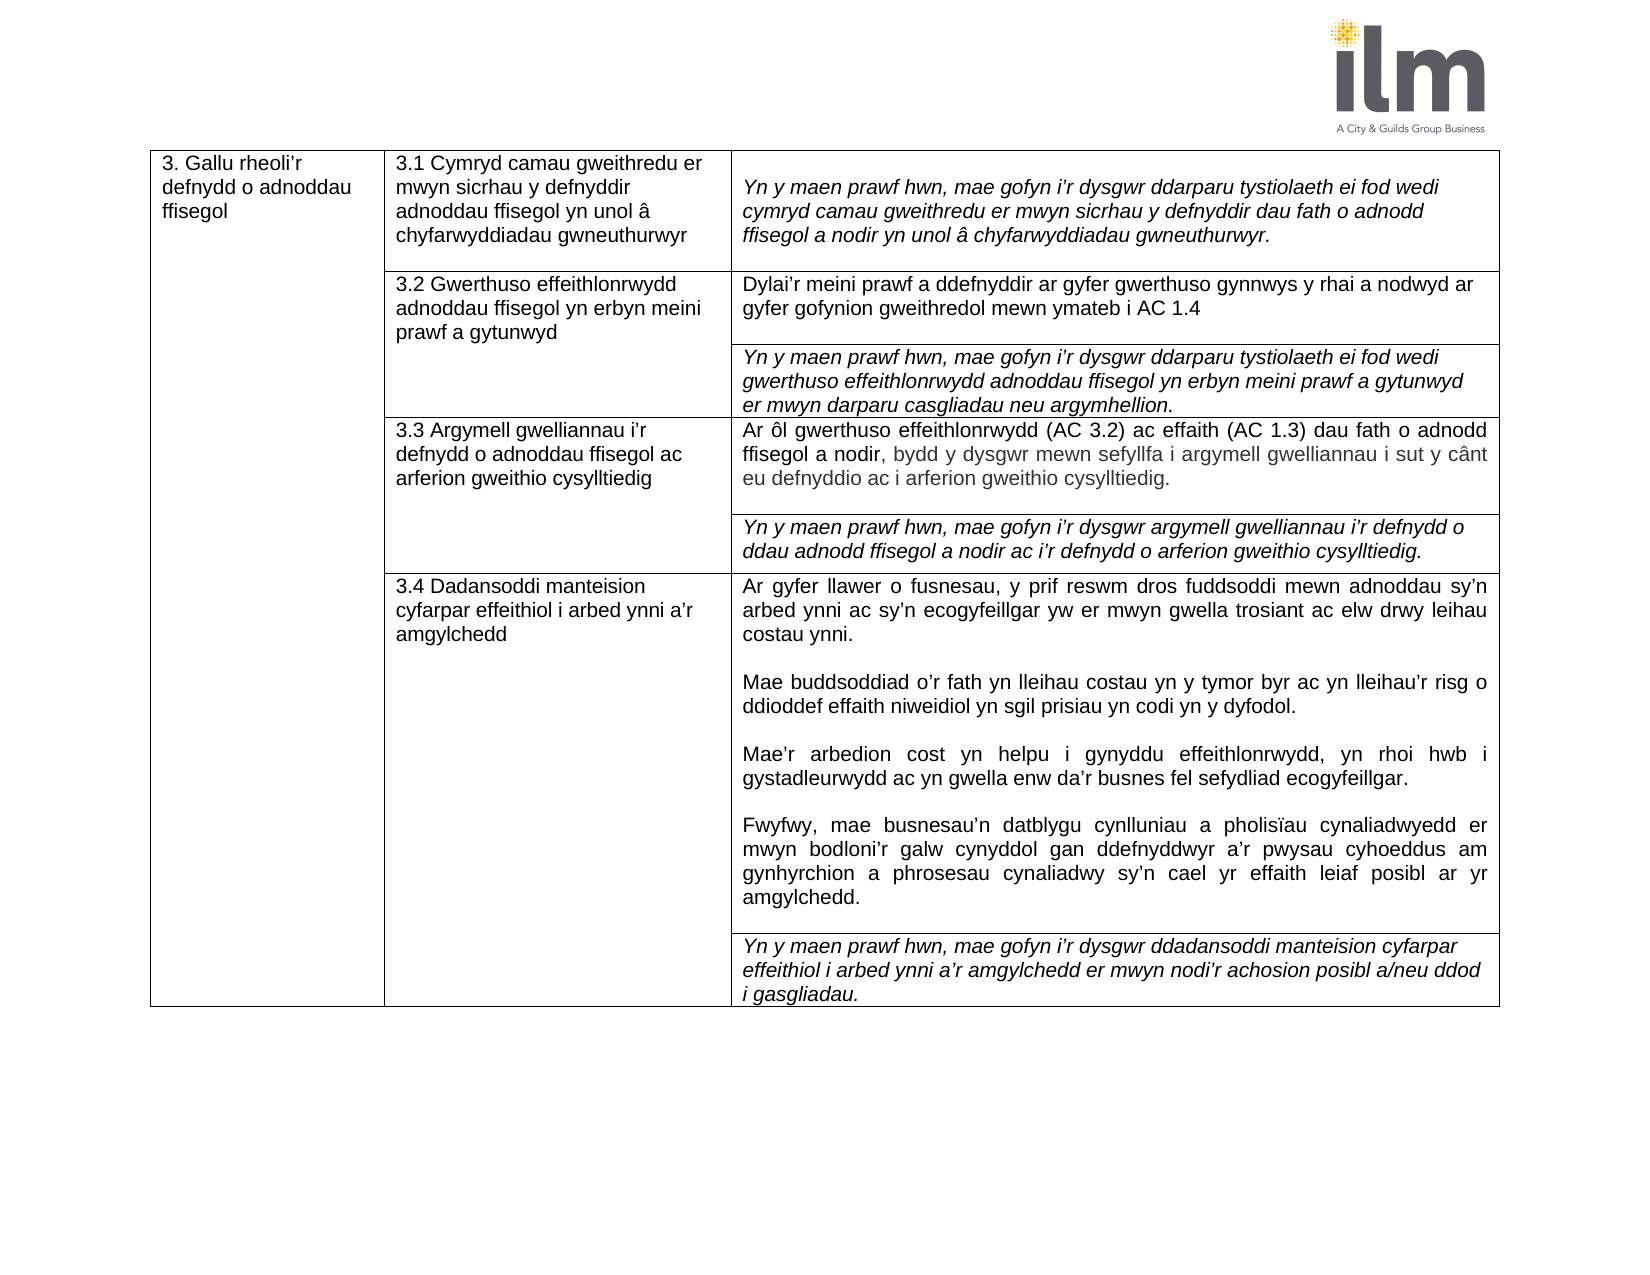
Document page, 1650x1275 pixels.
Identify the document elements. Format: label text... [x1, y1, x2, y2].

table_cell Yn y maen prawf hwn, mae gofyn i’r dysgwr ddadansoddi manteision cyfarpar effeithiol i arbed ynni a’r amgylchedd er mwyn nodi’r achosion posibl a/neu ddod i gasgliadau. [732, 934, 1499, 1006]
table_cell Yn y maen prawf hwn, mae gofyn i’r dysgwr ddarparu tystiolaeth ei fod wedi gwerthuso effeithlonrwydd adnoddau ffisegol yn erbyn meini prawf a gytunwyd er mwyn darparu casgliadau neu argymhellion. [732, 345, 1499, 417]
table_cell 3.3 Argymell gwelliannau i’r defnydd o adnoddau ffisegol ac arferion gweithio cysylltiedig [385, 418, 731, 573]
table_cell Yn y maen prawf hwn, mae gofyn i’r dysgwr ddarparu tystiolaeth ei fod wedi cymryd camau gweithredu er mwyn sicrhau y defnyddir dau fath o adnodd ffisegol a nodir yn unol â chyfarwyddiadau gwneuthurwyr. [732, 151, 1499, 271]
table_cell Dylai’r meini prawf a ddefnyddir ar gyfer gwerthuso gynnwys y rhai a nodwyd ar gyfer gofynion gweithredol mewn ymateb i AC 1.4 [732, 272, 1499, 344]
table_cell Ar ôl gwerthuso effeithlonrwydd (AC 3.2) ac effaith (AC 1.3) dau fath o adnodd ffisegol a nodir, bydd y dysgwr mewn sefyllfa i argymell gwelliannau i sut y cânt eu defnyddio ac i arferion gweithio cysylltiedig. [732, 418, 1499, 513]
table_cell 3.1 Cymryd camau gweithredu er mwyn sicrhau y defnyddir adnoddau ffisegol yn unol â chyfarwyddiadau gwneuthurwyr [385, 151, 731, 271]
table_cell Ar gyfer llawer o fusnesau, y prif reswm dros fuddsoddi mewn adnoddau sy’n arbed ynni ac sy’n ecogyfeillgar yw er mwyn gwella trosiant ac elw drwy leihau costau ynni. Mae buddsoddiad o’r fath yn lleihau costau yn y tymor byr ac yn lleihau’r risg o ddioddef effaith niweidiol yn sgil prisiau yn codi yn y dyfodol. Mae’r arbedion cost yn helpu i gynyddu effeithlonrwydd, yn rhoi hwb i gystadleurwydd ac yn gwella enw da’r busnes fel sefydliad ecogyfeillgar. Fwyfwy, mae busnesau’n datblygu cynlluniau a pholisïau cynaliadwyedd er mwyn bodloni’r galw cynyddol gan ddefnyddwyr a’r pwysau cyhoeddus am gynhyrchion a phrosesau cynaliadwy sy’n cael yr effaith leiaf posibl ar yr amgylchedd. [732, 574, 1499, 933]
table_cell Yn y maen prawf hwn, mae gofyn i’r dysgwr argymell gwelliannau i’r defnydd o ddau adnodd ffisegol a nodir ac i’r defnydd o arferion gweithio cysylltiedig. [732, 515, 1499, 573]
table_cell 3.4 Dadansoddi manteision cyfarpar effeithiol i arbed ynni a’r amgylchedd [385, 574, 731, 1006]
picture [1329, 19, 1497, 139]
table_cell 3. Gallu rheoli’r defnydd o adnoddau ffisegol [151, 151, 384, 1006]
table_cell 3.2 Gwerthuso effeithlonrwydd adnoddau ffisegol yn erbyn meini prawf a gytunwyd [385, 272, 731, 417]
